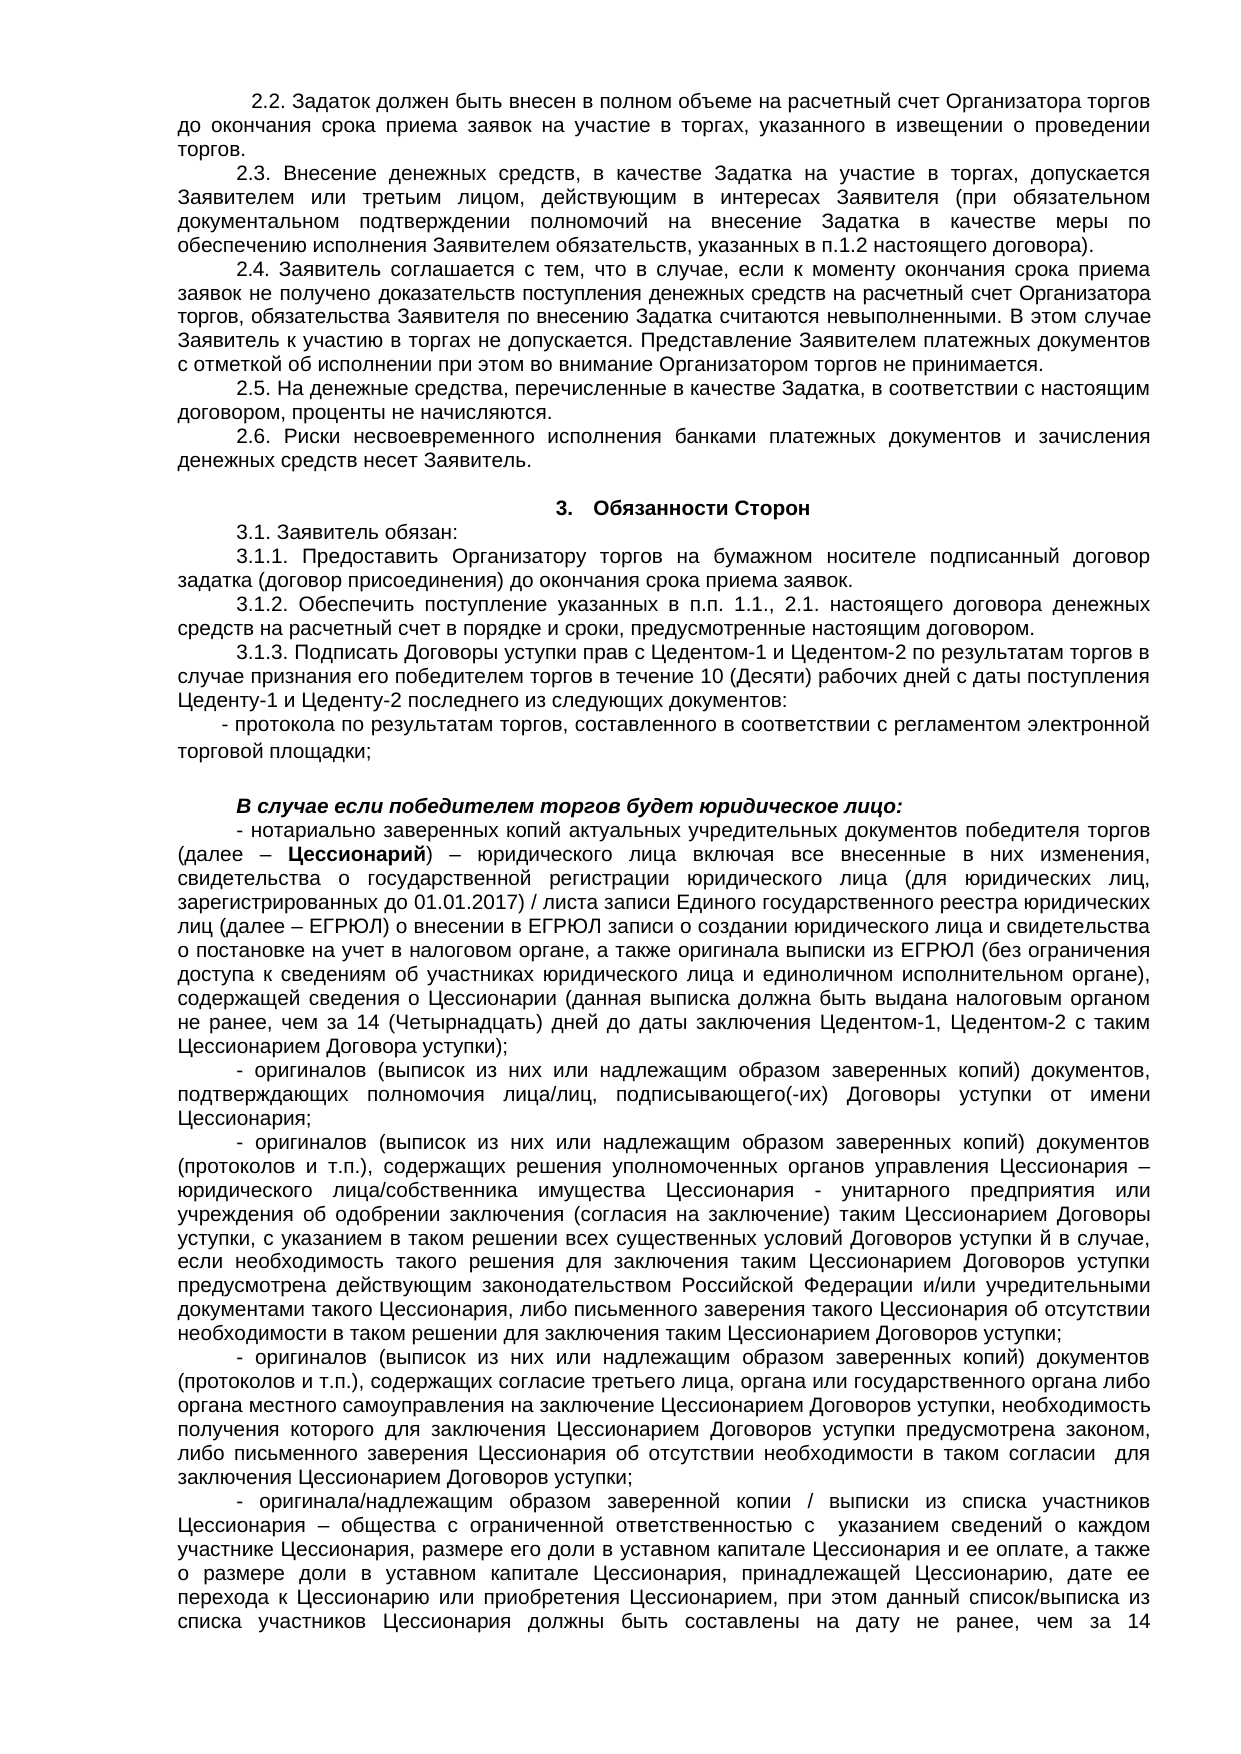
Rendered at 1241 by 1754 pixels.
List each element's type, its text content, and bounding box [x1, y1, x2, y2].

text - оригиналов (выписок из них или надлежащим образом заверенных копий) документов (протоколов и т.п.), содержащих решения уполномоченных органов управления Цессионария – юридического лица/собственника имущества Цессионария - унитарного предприятия или учреждения об одобрении заключения (согласия на заключение) таким Цессионарием Договоры уступки, с указанием в таком решении всех существенных условий Договоров уступки й в случае, если необходимость такого решения для заключения таким Цессионарием Договоров уступки предусмотрена действующим законодательством Российской Федерации и/или учредительными документами такого Цессионария, либо письменного заверения такого Цессионария об отсутствии необходимости в таком решении для заключения таким Цессионарием Договоров уступки; [177, 1129, 1152, 1345]
text 2.6. Риски несвоевременного исполнения банками платежных документов и зачисления денежных средств несет Заявитель. [177, 424, 1152, 472]
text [177, 1489, 1152, 1633]
list 2.2. Задаток должен быть внесен в полном объеме на расчетный счет Организатора торгов до окончания срока приема заявок на участие в торгах, указанного в извещении о проведении торгов. [177, 89, 1152, 161]
text 3.1.2. Обеспечить поступление указанных в п.п. 1.1., 2.1. настоящего договора денежных средств на расчетный счет в порядке и сроки, предусмотренные настоящим договором. [177, 592, 1152, 640]
text 2.4. Заявитель соглашается с тем, что в случае, если к моменту окончания срока приема заявок не получено доказательств поступления денежных средств на расчетный счет Организатора торгов, обязательства Заявителя по внесению Задатка считаются невыполненными. В этом случае Заявитель к участию в торгах не допускается. Представление Заявителем платежных документов с отметкой об исполнении при этом во внимание Организатором торгов не принимается. [177, 256, 1152, 376]
list - протокола по результатам торгов, составленного в соответствии с регламентом электронной торговой площадки; [177, 712, 1152, 763]
text - оригиналов (выписок из них или надлежащим образом заверенных копий) документов (протоколов и т.п.), содержащих согласие третьего лица, органа или государственного органа либо органа местного самоуправления на заключение Цессионарием Договоров уступки, необходимость получения которого для заключения Цессионарием Договоров уступки предусмотрена законом, либо письменного заверения Цессионария об отсутствии необходимости в таком согласии для заключения Цессионарием Договоров уступки; [177, 1345, 1152, 1489]
text 2.5. На денежные средства, перечисленные в качестве Задатка, в соответствии с настоящим договором, проценты не начисляются. [177, 376, 1152, 424]
text 3.1.3. Подписать Договоры уступки прав с Цедентом-1 и Цедентом-2 по результатам торгов в случае признания его победителем торгов в течение 10 (Десяти) рабочих дней с даты поступления Цеденту-1 и Цеденту-2 последнего из следующих документов: [177, 640, 1152, 712]
text 3.1.1. Предоставить Организатору торгов на бумажном носителе подписанный договор задатка (договор присоединения) до окончания срока приема заявок. [177, 544, 1152, 592]
text - нотариально заверенных копий актуальных учредительных документов победителя торгов (далее – Цессионарий) – юридического лица включая все внесенные в них изменения, свидетельства о государственной регистрации юридического лица (для юридических лиц, зарегистрированных до 01.01.2017) / листа записи Единого государственного реестра юридических лиц (далее – ЕГРЮЛ) о внесении в ЕГРЮЛ записи о создании юридического лица и свидетельства о постановке на учет в налоговом органе, а также оригинала выписки из ЕГРЮЛ (без ограничения доступа к сведениям об участниках юридического лица и единоличном исполнительном органе), содержащей сведения о Цессионарии (данная выписка должна быть выдана налоговым органом не ранее, чем за 14 (Четырнадцать) дней до даты заключения Цедентом-1, Цедентом-2 с таким Цессионарием Договора уступки); [177, 818, 1152, 1058]
text - оригиналов (выписок из них или надлежащим образом заверенных копий) документов, подтверждающих полномочия лица/лиц, подписывающего(-их) Договоры уступки от имени Цессионария; [177, 1058, 1152, 1129]
text 2.3. Внесение денежных средств, в качестве Задатка на участие в торгах, допускается Заявителем или третьим лицом, действующим в интересах Заявителя (при обязательном документальном подтверждении полномочий на внесение Задатка в качестве меры по обеспечению исполнения Заявителем обязательств, указанных в п.1.2 настоящего договора). [177, 161, 1152, 256]
text В случае если победителем торгов будет юридическое лицо: [177, 794, 1152, 818]
text 3.1. Заявитель обязан: [177, 520, 1152, 544]
list Обязанности Сторон [215, 496, 1152, 520]
